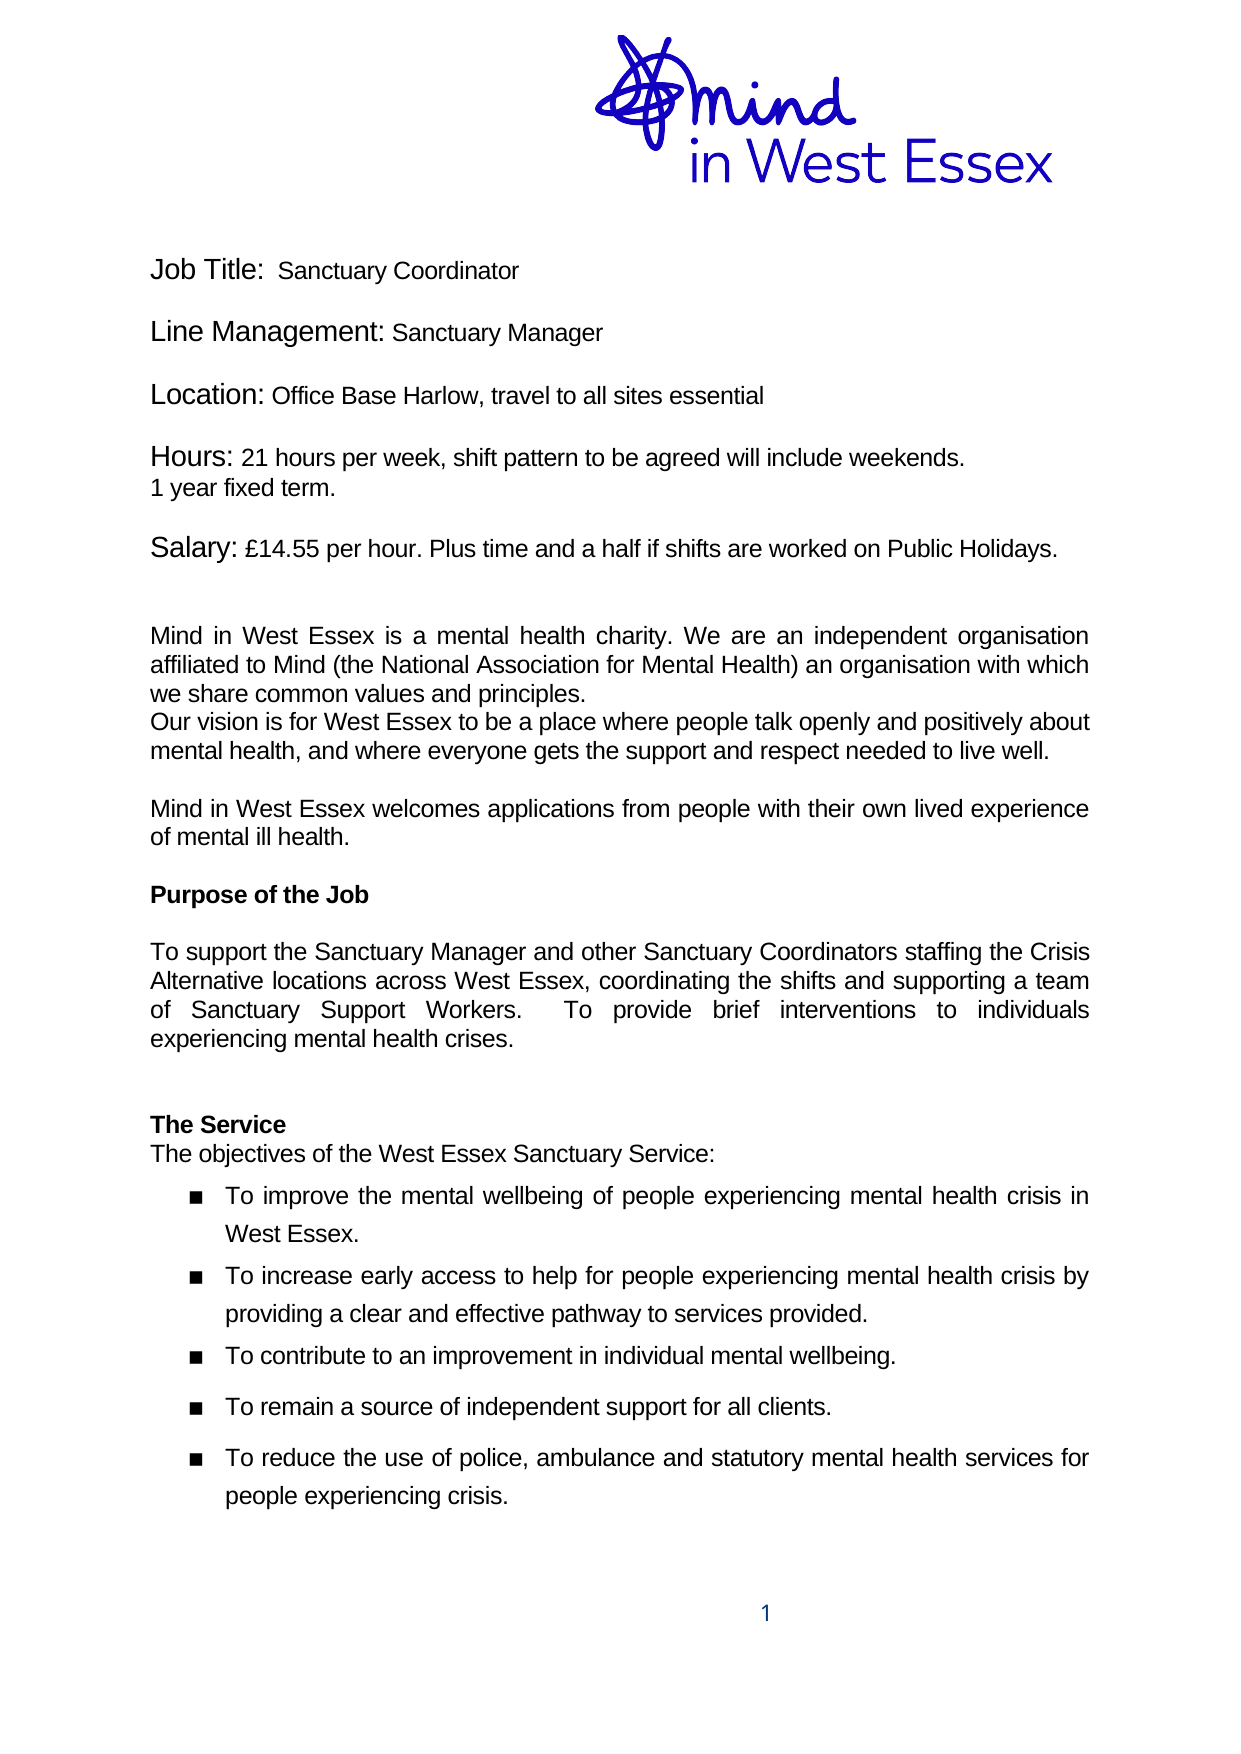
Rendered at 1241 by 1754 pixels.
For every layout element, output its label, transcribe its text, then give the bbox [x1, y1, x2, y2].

text Salary: £14.55 per hour. Plus time and a half if shifts are worked on Public Holidays. [150, 530, 1090, 563]
text Mind in West Essex is a mental health charity. We are an independent organisation affiliated to Mind (the National Association for Mental Health) an organisation with which we share common values and principles. [150, 621, 1090, 707]
text The objectives of the West Essex Sanctuary Service: [150, 1138, 1090, 1167]
list To contribute to an improvement in individual mental wellbeing. [187, 1327, 1090, 1378]
text Hours: 21 hours per week, shift pattern to be agreed will include weekends. [150, 439, 1090, 472]
list To remain a source of independent support for all clients. [187, 1378, 1090, 1430]
text Line Management: Sanctuary Manager [150, 314, 1090, 348]
text Mind in West Essex welcomes applications from people with their own lived experience of mental ill health. [150, 793, 1090, 851]
text The Service [150, 1110, 1090, 1138]
text Location: Office Base Harlow, travel to all sites essential [150, 377, 1090, 410]
text Purpose of the Job [150, 880, 1090, 908]
list To improve the mental wellbeing of people experiencing mental health crisis in West Essex. [187, 1167, 1090, 1247]
list To increase early access to help for people experiencing mental health crisis by providing a clear and effective pathway to services provided. [187, 1247, 1090, 1327]
list To reduce the use of police, ambulance and statutory mental health services for people experiencing crisis. [187, 1430, 1090, 1510]
text 1 year fixed term. [150, 472, 1090, 501]
text Our vision is for West Essex to be a place where people talk openly and positively about mental health, and where everyone gets the support and respect needed to live well. [150, 707, 1090, 765]
picture [595, 35, 1053, 183]
text To support the Sanctuary Manager and other Sanctuary Coordinators staffing the Crisis Alternative locations across West Essex, coordinating the shifts and supporting a team of Sanctuary Support Workers. To provide brief interventions to individuals experiencing mental health crises. [150, 937, 1090, 1052]
text Job Title: Sanctuary Coordinator [150, 252, 1090, 286]
